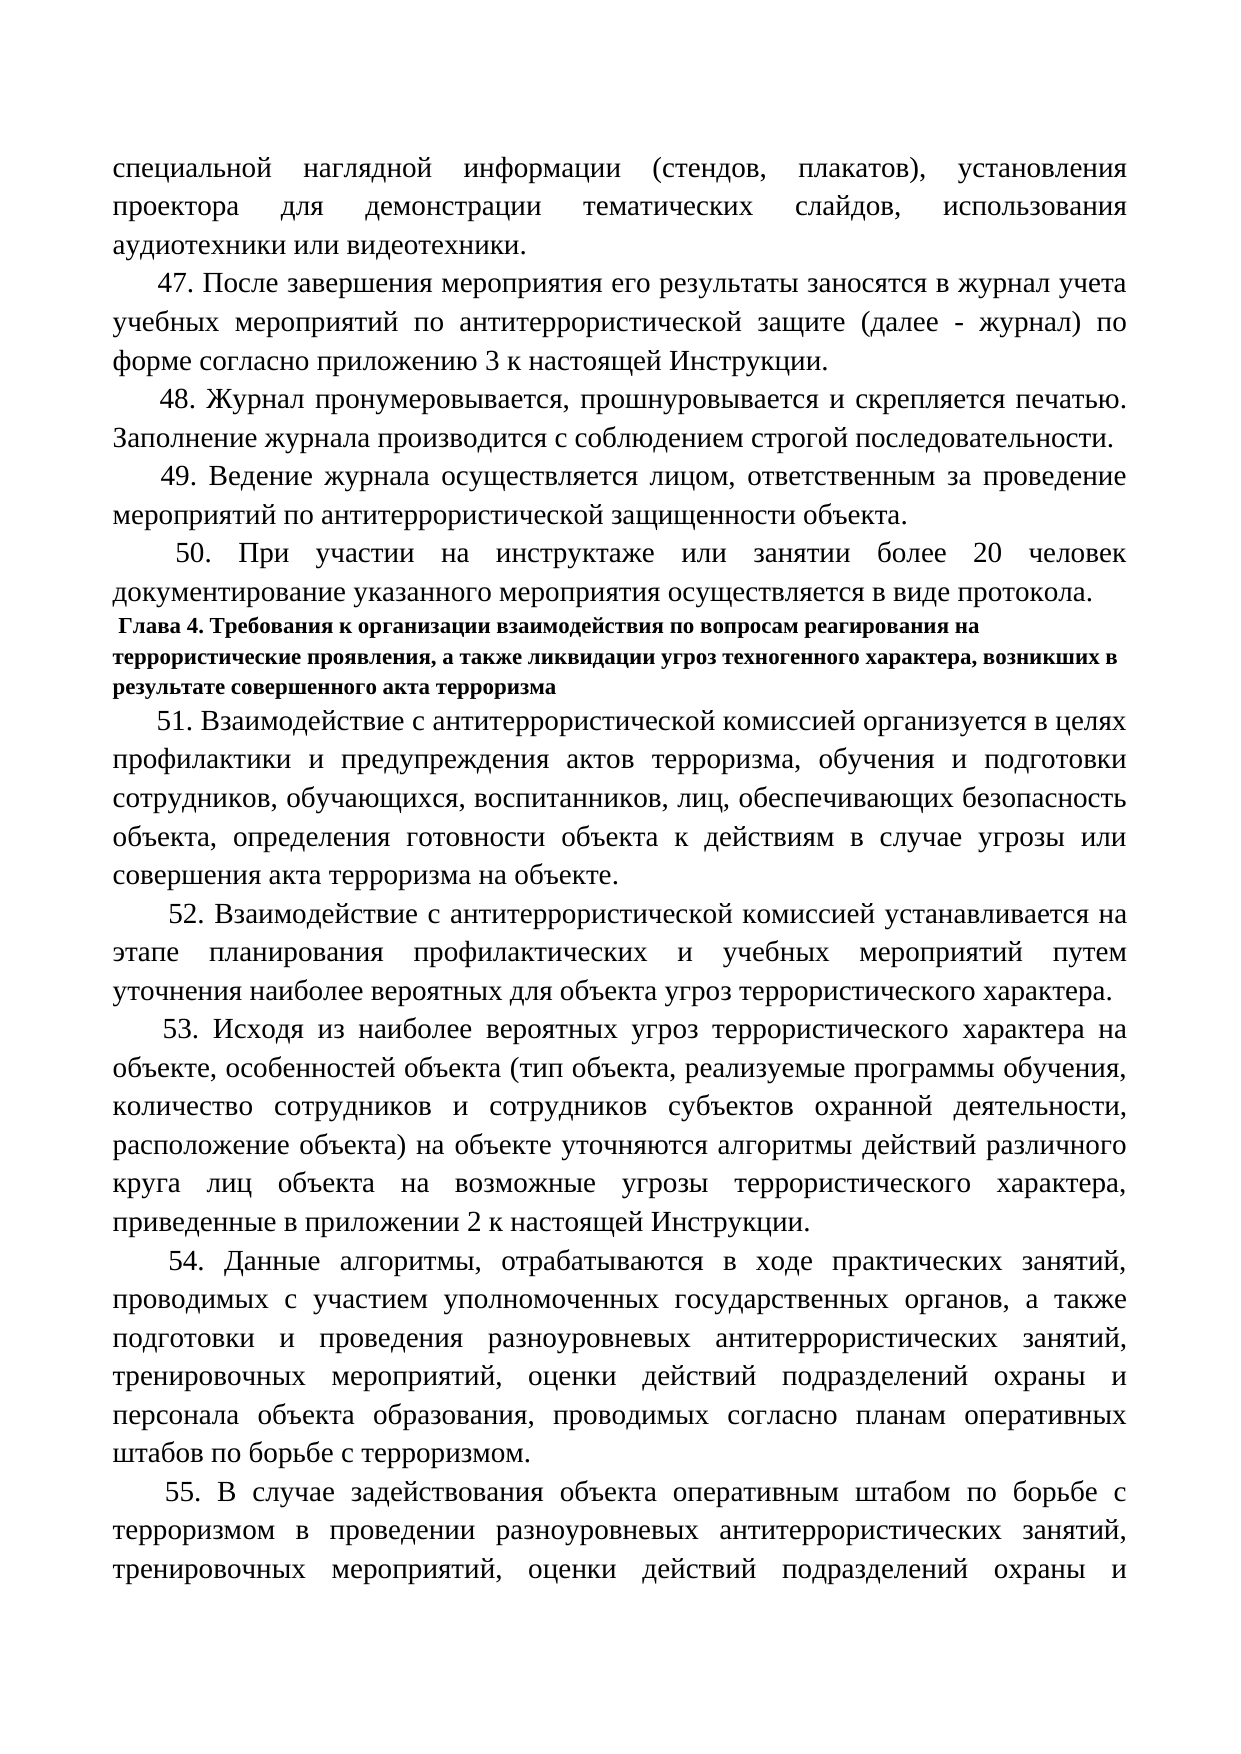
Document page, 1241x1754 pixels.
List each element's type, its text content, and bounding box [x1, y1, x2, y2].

text 54. Данные алгоритмы, отрабатываются в ходе практических занятий, проводимых с участием уполномоченных государственных органов, а также подготовки и проведения разноуровневых антитеррористических занятий, тренировочных мероприятий, оценки действий подразделений охраны и персонала объекта образования, проводимых согласно планам оперативных штабов по борьбе с терроризмом. [112, 1243, 1128, 1469]
text 52. Взаимодействие с антитеррористической комиссией устанавливается на этапе планирования профилактических и учебных мероприятий путем уточнения наиболее вероятных для объекта угроз террористического характера. [112, 896, 1128, 1006]
text 50. При участии на инструктаже или занятии более 20 человек документирование указанного мероприятия осуществляется в виде протокола. [112, 535, 1128, 607]
text Глава 4. Требования к организации взаимодействия по вопросам реагирования на террористические проявления, а также ликвидации угроз техногенного характера, возникших в результате совершенного акта терроризма [112, 612, 1128, 699]
text 53. Исходя из наиболее вероятных угроз террористического характера на объекте, особенностей объекта (тип объекта, реализуемые программы обучения, количество сотрудников и сотрудников субъектов охранной деятельности, расположение объекта) на объекте уточняются алгоритмы действий различного круга лиц объекта на возможные угрозы террористического характера, приведенные в приложении 2 к настоящей Инструкции. [112, 1011, 1128, 1238]
text 51. Взаимодействие с антитеррористической комиссией организуется в целях профилактики и предупреждения актов терроризма, обучения и подготовки сотрудников, обучающихся, воспитанников, лиц, обеспечивающих безопасность объекта, определения готовности объекта к действиям в случае угрозы или совершения акта терроризма на объекте. [112, 703, 1128, 891]
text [112, 150, 1128, 261]
text 48. Журнал пронумеровывается, прошнуровывается и скрепляется печатью. Заполнение журнала производится с соблюдением строгой последовательности. [112, 381, 1128, 453]
text 47. После завершения мероприятия его результаты заносятся в журнал учета учебных мероприятий по антитеррористической защите (далее - журнал) по форме согласно приложению 3 к настоящей Инструкции. [112, 266, 1128, 376]
text 49. Ведение журнала осуществляется лицом, ответственным за проведение мероприятий по антитеррористической защищенности объекта. [112, 458, 1128, 530]
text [112, 1474, 1128, 1584]
